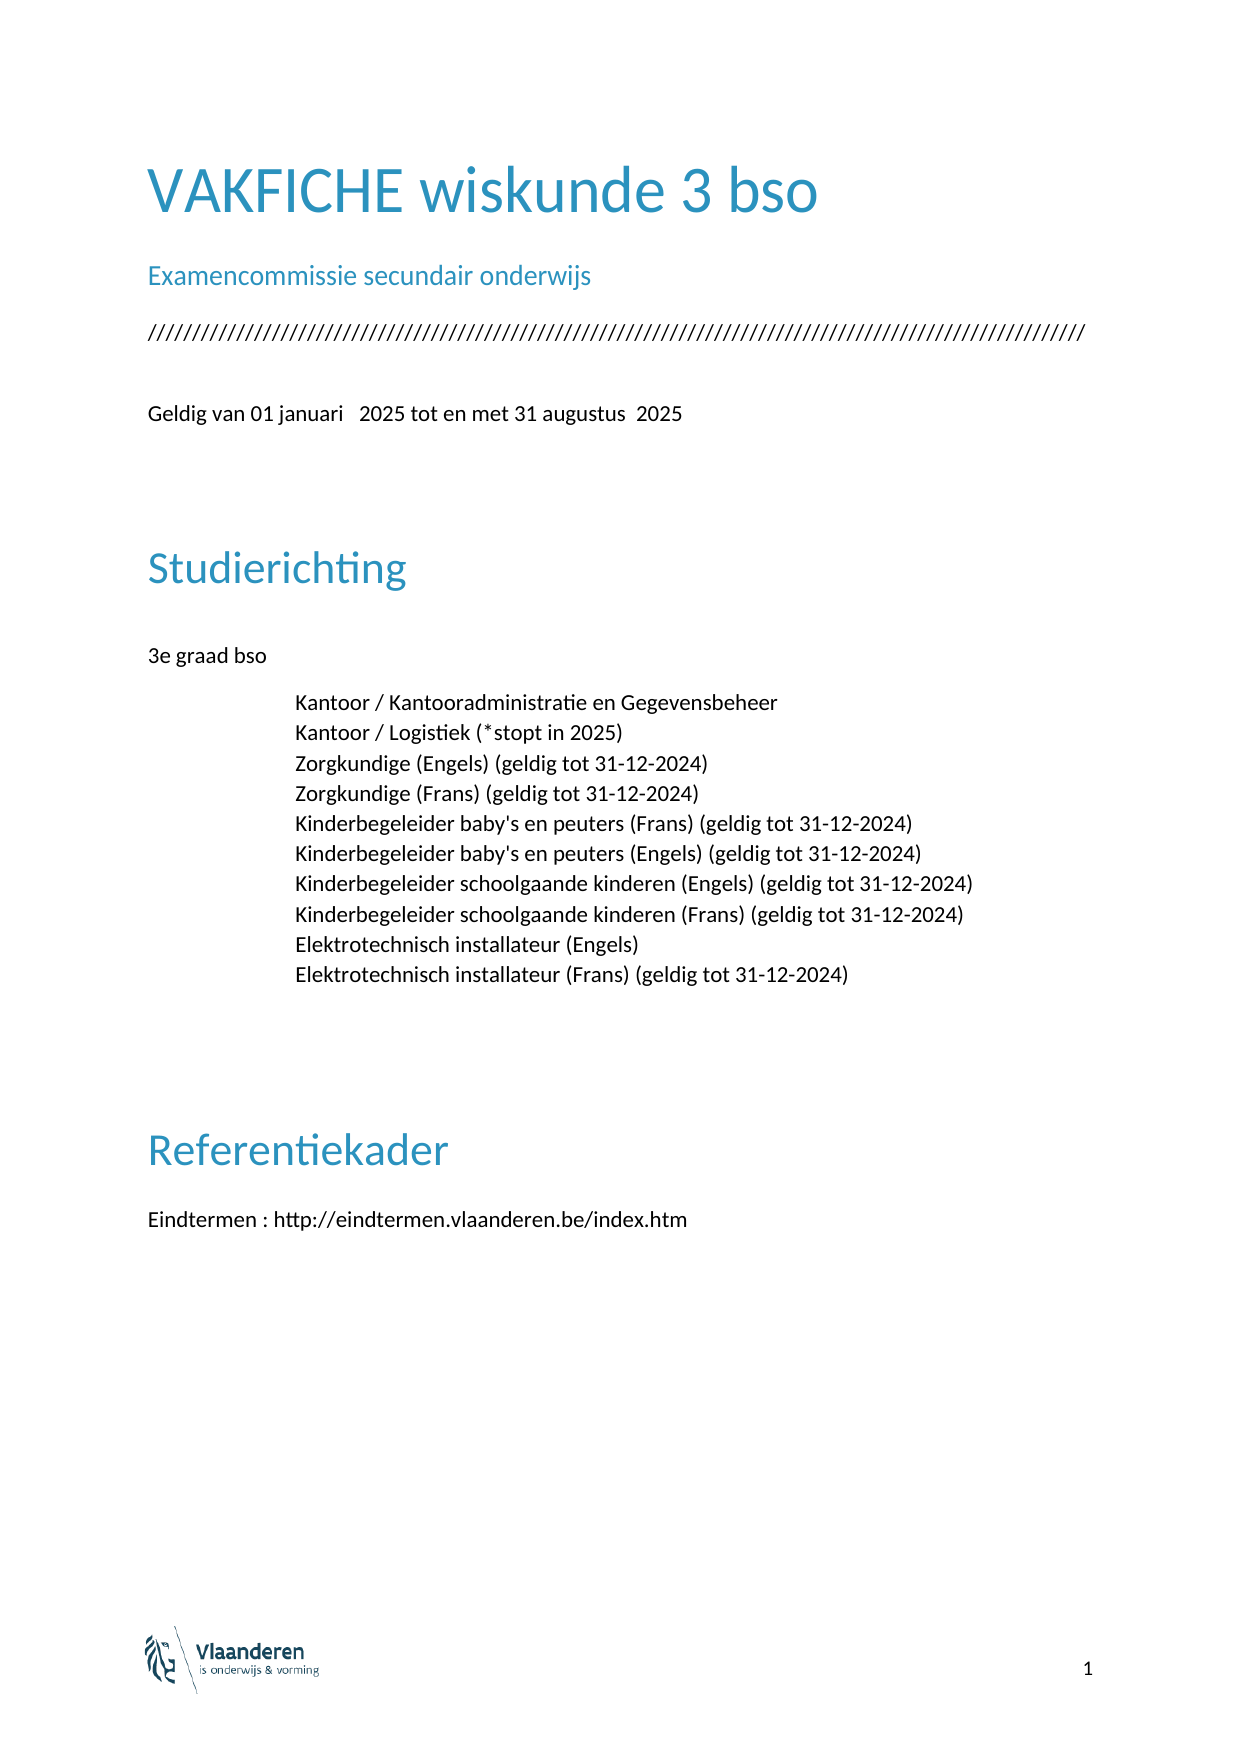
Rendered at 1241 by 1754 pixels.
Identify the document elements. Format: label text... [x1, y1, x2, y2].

list Kinderbegeleider baby's en peuters (Frans) (geldig tot 31-12-2024) [221, 809, 1093, 837]
list Kinderbegeleider schoolgaande kinderen (Frans) (geldig tot 31-12-2024) [221, 900, 1093, 928]
list Kinderbegeleider schoolgaande kinderen (Engels) (geldig tot 31-12-2024) [221, 869, 1093, 897]
list Elektrotechnisch installateur (Frans) (geldig tot 31-12-2024) [221, 960, 1093, 988]
text Geldig van 01 januari 2025 tot en met 31 augustus 2025 [148, 399, 1093, 427]
text Examencommissie secundair onderwijs [148, 257, 1093, 293]
text Eindtermen : http://eindtermen.vlaanderen.be/index.htm [148, 1205, 1093, 1233]
text VAKFICHE wiskunde 3 bso [148, 148, 1093, 229]
list Elektrotechnisch installateur (Engels) [221, 930, 1093, 958]
picture [144, 1626, 327, 1694]
text Studierichting [148, 538, 1093, 594]
list Zorgkundige (Engels) (geldig tot 31-12-2024) [221, 749, 1093, 777]
list Kantoor / Kantooradministratie en Gegevensbeheer [221, 688, 1093, 716]
text 3e graad bso [148, 641, 1093, 669]
list Kinderbegeleider baby's en peuters (Engels) (geldig tot 31-12-2024) [221, 839, 1093, 867]
list Zorgkundige (Frans) (geldig tot 31-12-2024) [221, 779, 1093, 807]
text ////////////////////////////////////////////////////////////////////////////////////////////////////////// [148, 318, 1093, 346]
list Kantoor / Logistiek (*stopt in 2025) [221, 718, 1093, 746]
text Referentiekader [148, 1121, 1093, 1177]
